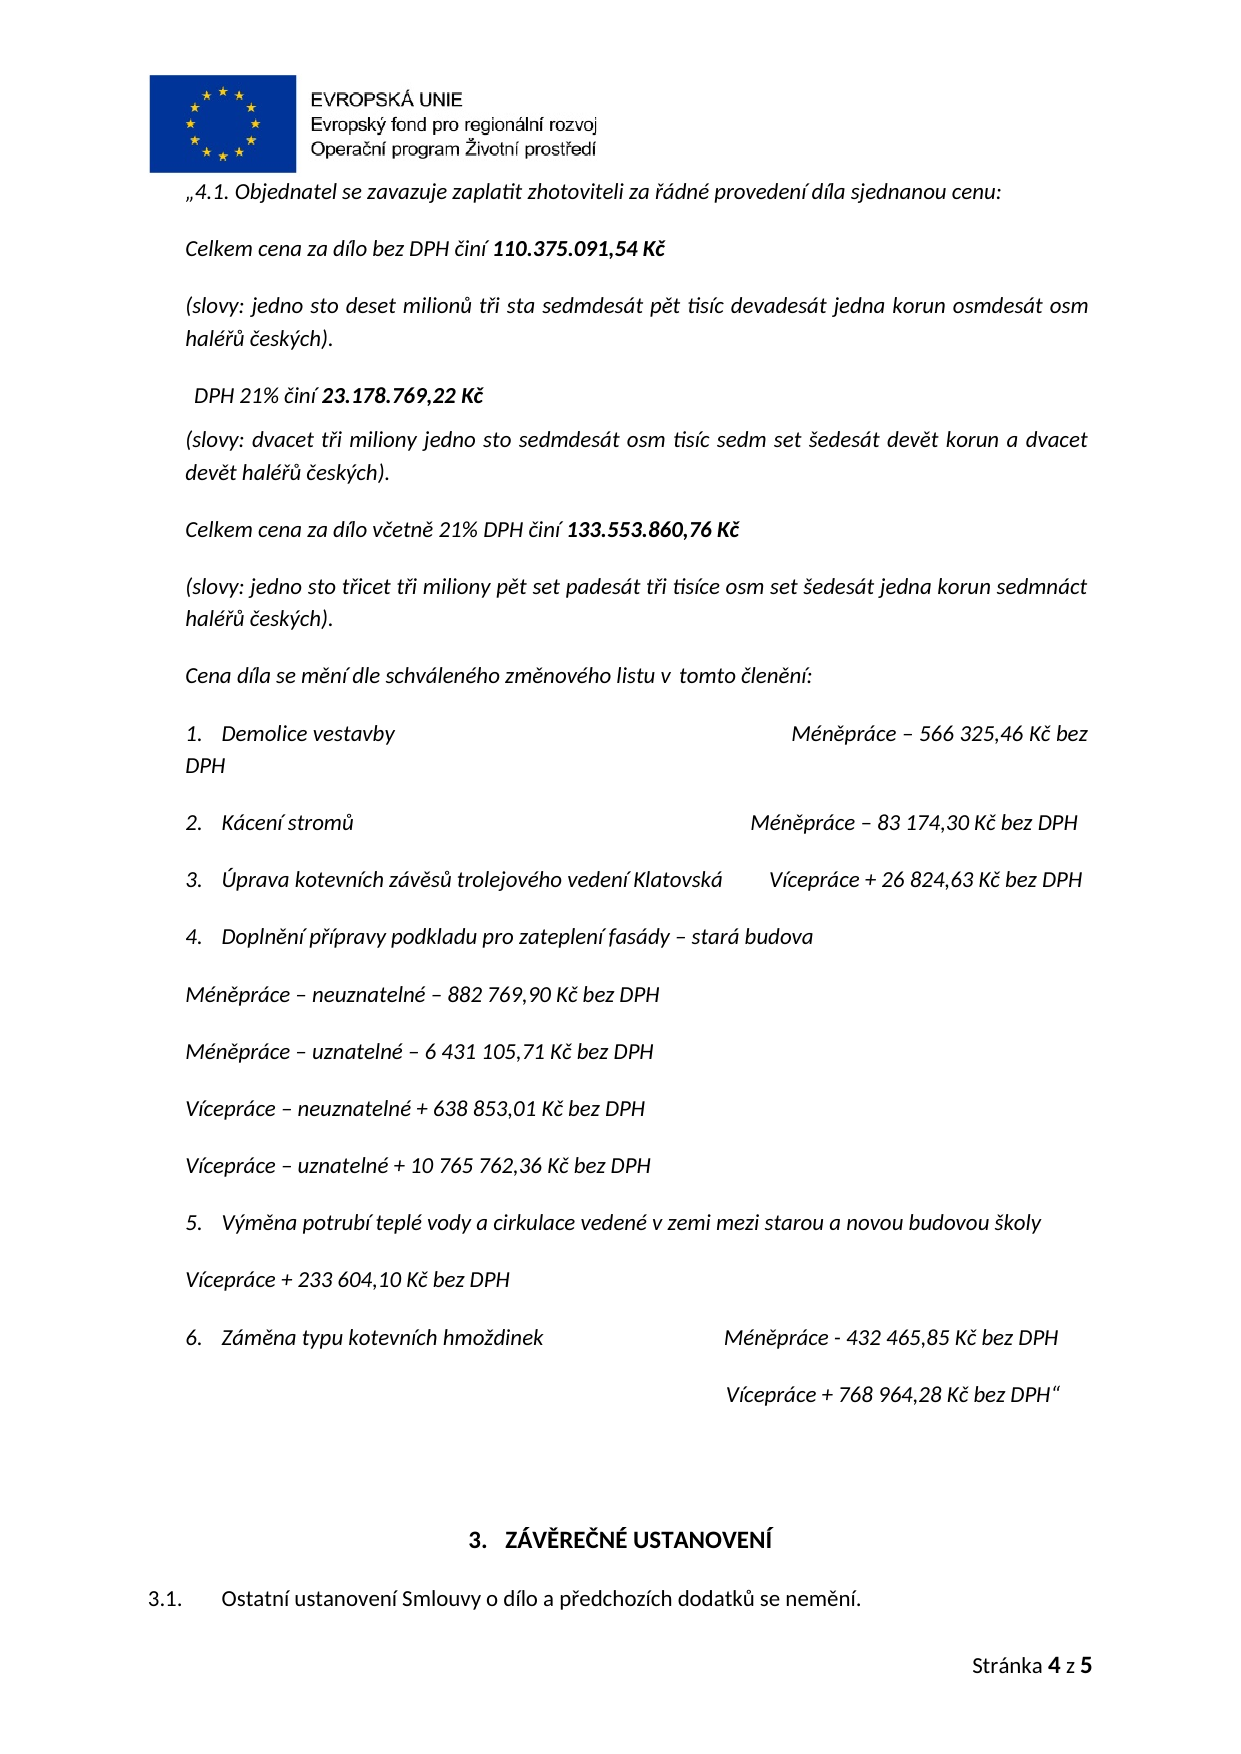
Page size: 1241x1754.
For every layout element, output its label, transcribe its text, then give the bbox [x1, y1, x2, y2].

list 6. Záměna typu kotevních hmoždinek Méněpráce - 432 465,85 Kč bez DPH [185, 1323, 1092, 1351]
list Vícepráce – neuznatelné + 638 853,01 Kč bez DPH [185, 1094, 1092, 1122]
list 2. Kácení stromů Méněpráce – 83 174,30 Kč bez DPH [185, 808, 1092, 836]
text DPH 21% činí 23.178.769,22 Kč [148, 381, 1092, 409]
list 3. Úprava kotevních závěsů trolejového vedení Klatovská Vícepráce + 26 824,63 Kč bez DPH [185, 865, 1092, 893]
list 1. Demolice vestavby Méněpráce – 566 325,46 Kč bez DPH [185, 719, 1092, 779]
list Vícepráce + 233 604,10 Kč bez DPH [185, 1266, 1092, 1294]
list 5. Výměna potrubí teplé vody a cirkulace vedené v zemi mezi starou a novou budovou školy [185, 1208, 1092, 1236]
list Méněpráce – neuznatelné – 882 769,90 Kč bez DPH [185, 980, 1092, 1008]
list (slovy: jedno sto třicet tři miliony pět set padesát tři tisíce osm set šedesát jedna korun sedmnáct haléřů českých). [185, 572, 1092, 632]
list Celkem cena za dílo bez DPH činí 110.375.091,54 Kč [185, 234, 1092, 262]
list „4.1. Objednatel se zavazuje zaplatit zhotoviteli za řádné provedení díla sjednanou cenu: [185, 177, 1092, 205]
list 4. Doplnění přípravy podkladu pro zateplení fasády – stará budova [185, 922, 1092, 951]
list Vícepráce + 768 964,28 Kč bez DPH“ [185, 1380, 1092, 1408]
list ZÁVĚREČNÉ USTANOVENÍ [148, 1524, 1092, 1555]
list Cena díla se mění dle schváleného změnového listu v tomto členění: [185, 662, 1092, 689]
text 3.1. Ostatní ustanovení Smlouvy o dílo a předchozích dodatků se nemění. [148, 1584, 1092, 1613]
list Vícepráce – uznatelné + 10 765 762,36 Kč bez DPH [185, 1151, 1092, 1179]
list (slovy: jedno sto deset milionů tři sta sedmdesát pět tisíc devadesát jedna korun osmdesát osm haléřů českých). [185, 292, 1092, 352]
list Celkem cena za dílo včetně 21% DPH činí 133.553.860,76 Kč [185, 515, 1092, 543]
picture [147, 73, 609, 177]
list (slovy: dvacet tři miliony jedno sto sedmdesát osm tisíc sedm set šedesát devět korun a dvacet devět haléřů českých). [185, 426, 1092, 486]
list Méněpráce – uznatelné – 6 431 105,71 Kč bez DPH [185, 1037, 1092, 1065]
